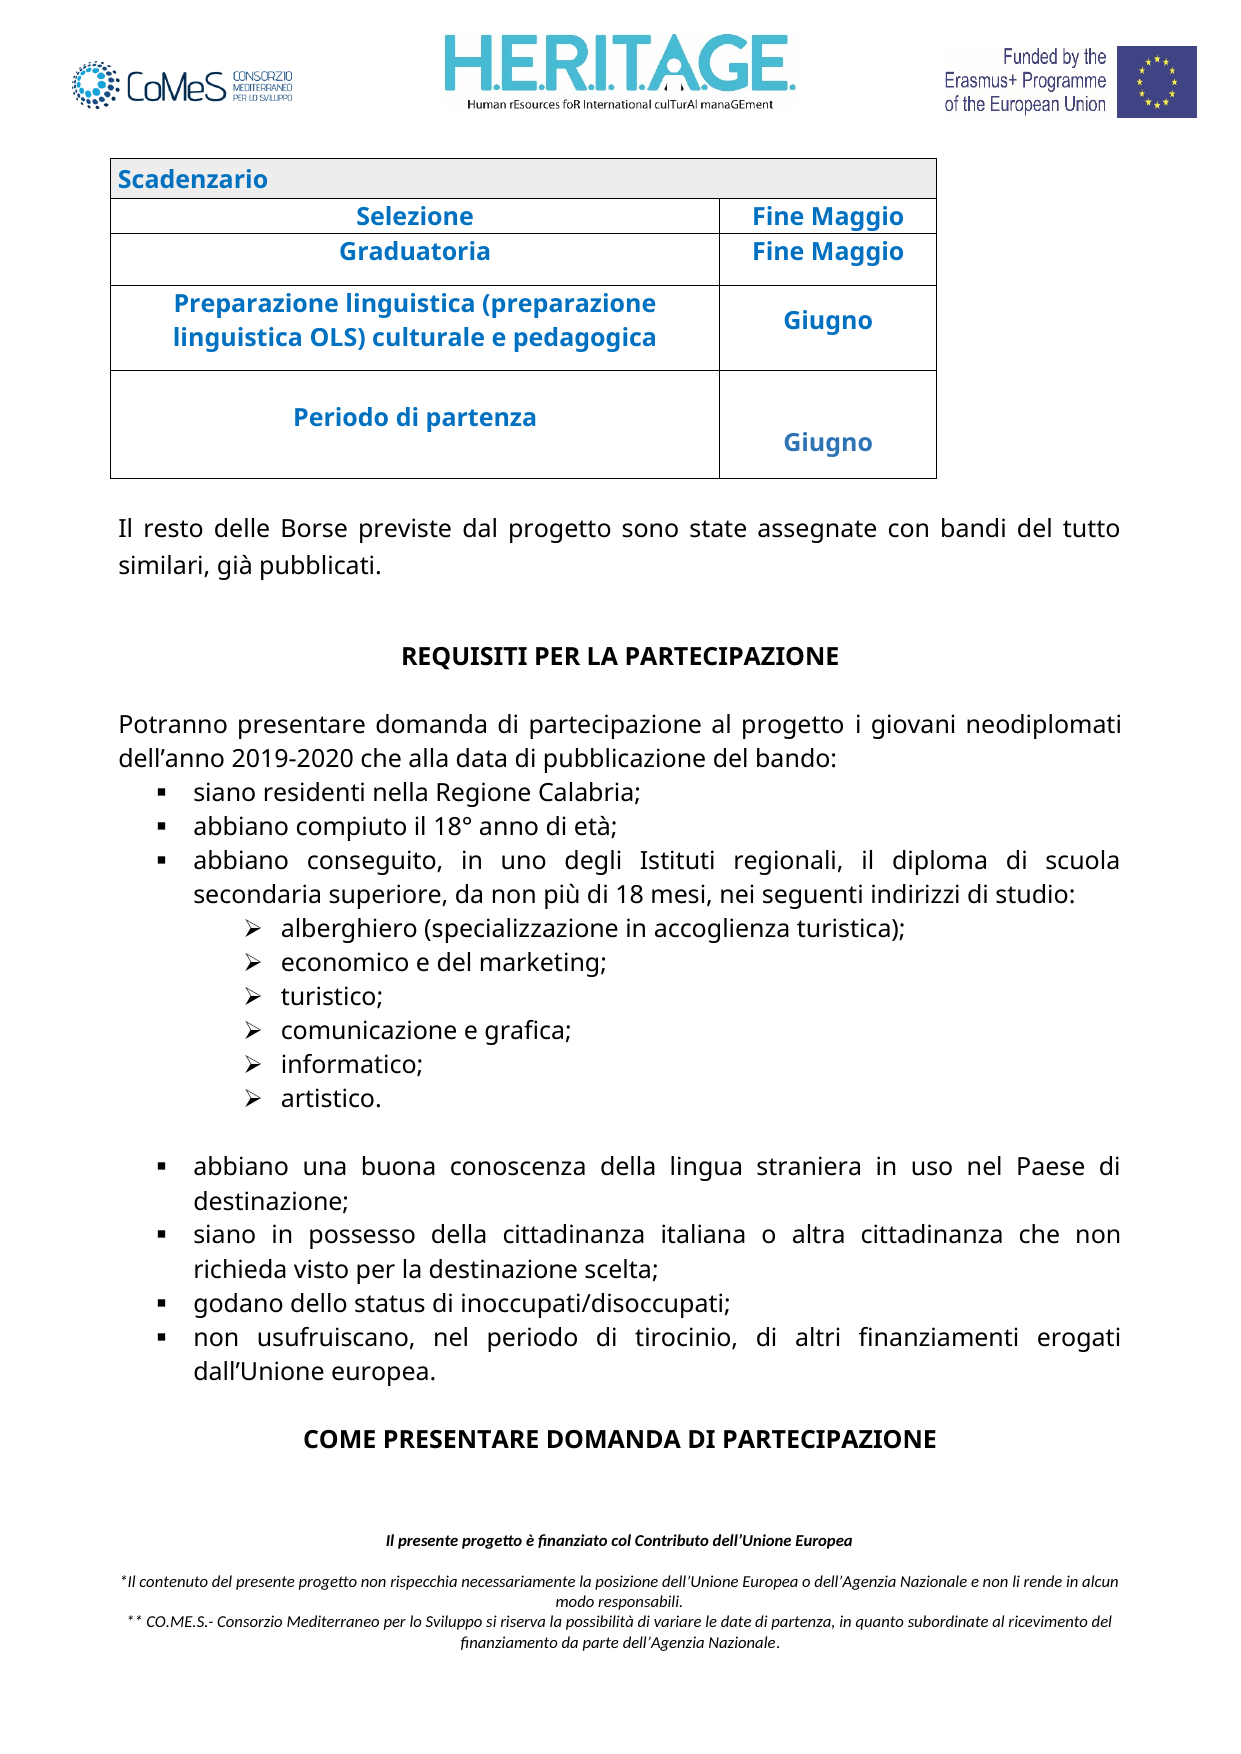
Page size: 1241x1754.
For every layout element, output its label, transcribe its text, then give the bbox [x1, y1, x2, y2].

table_cell Preparazione linguistica (preparazione linguistica OLS) culturale e pedagogica [111, 286, 719, 370]
list siano in possesso della cittadinanza italiana o altra cittadinanza che non richieda visto per la destinazione scelta; [156, 1217, 1122, 1285]
list comunicazione e grafica; [243, 1013, 1122, 1047]
list abbiano compiuto il 18° anno di età; [156, 808, 1122, 842]
text REQUISITI PER LA PARTECIPAZIONE [118, 638, 1122, 672]
list alberghiero (specializzazione in accoglienza turistica); [243, 911, 1122, 945]
table_cell Giugno [720, 286, 936, 370]
text COME PRESENTARE DOMANDA DI PARTECIPAZIONE [118, 1422, 1122, 1456]
picture [65, 54, 299, 116]
table_header Scadenzario [111, 159, 936, 198]
list godano dello status di inoccupati/disoccupati; [156, 1285, 1122, 1319]
table_cell Fine Maggio [720, 199, 936, 233]
list economico e del marketing; [243, 945, 1122, 979]
list abbiano conseguito, in uno degli Istituti regionali, il diploma di scuola secondaria superiore, da non più di 18 mesi, nei seguenti indirizzi di studio: [156, 842, 1122, 911]
table_cell Fine Maggio [720, 234, 936, 284]
table_cell Graduatoria [111, 234, 719, 284]
list non usufruiscano, nel periodo di tirocinio, di altri finanziamenti erogati dall’Unione europea. [156, 1319, 1122, 1387]
table_cell Selezione [111, 199, 719, 233]
table_cell Periodo di partenza [111, 371, 719, 478]
list artistico. [243, 1081, 1122, 1115]
text Potranno presentare domanda di partecipazione al progetto i giovani neodiplomati dell’anno 2019-2020 che alla data di pubblicazione del bando: [118, 706, 1122, 774]
text Il resto delle Borse previste dal progetto sono state assegnate con bandi del tutto similari, già pubblicati. [118, 511, 1122, 582]
table_cell Giugno [720, 371, 936, 478]
list abbiano una buona conoscenza della lingua straniera in uso nel Paese di destinazione; [156, 1149, 1122, 1217]
picture [442, 31, 798, 111]
list turistico; [243, 979, 1122, 1013]
list informatico; [243, 1047, 1122, 1081]
picture [945, 46, 1197, 118]
list siano residenti nella Regione Calabria; [156, 774, 1122, 808]
